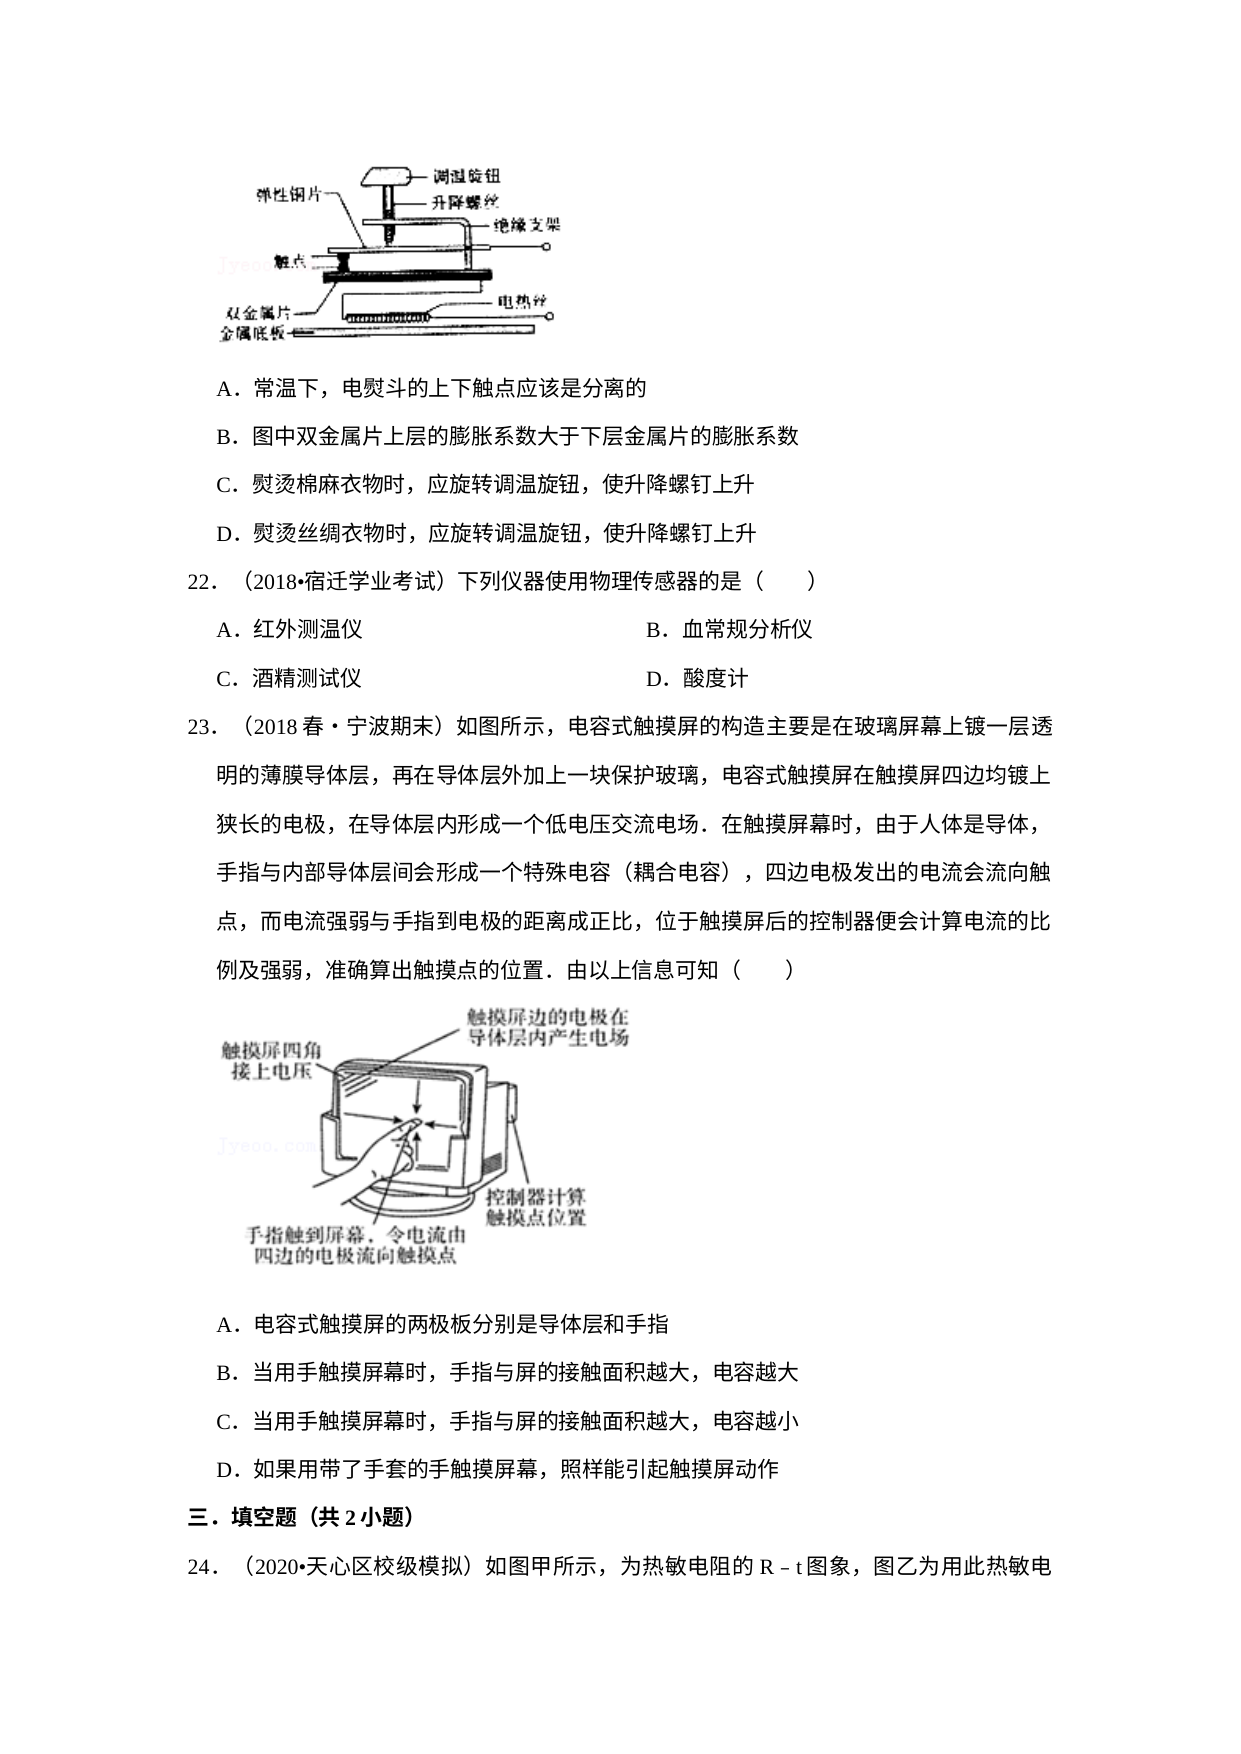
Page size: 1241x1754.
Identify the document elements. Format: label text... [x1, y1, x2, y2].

text 23．（2018春•宁波期末）如图所示，电容式触摸屏的构造主要是在玻璃屏幕上镀一层透明的薄膜导体层，再在导体层外加上一块保护玻璃，电容式触摸屏在触摸屏四边均镀上狭长的电极，在导体层内形成一个低电压交流电场．在触摸屏幕时，由于人体是导体，手指与内部导体层间会形成一个特殊电容（耦合电容），四边电极发出的电流会流向触点，而电流强弱与手指到电极的距离成正比，位于触摸屏后的控制器便会计算电流的比例及强弱，准确算出触摸点的位置．由以上信息可知（ ） [187, 709, 1053, 985]
picture [216, 1000, 634, 1271]
text B．图中双金属片上层的膨胀系数大于下层金属片的膨胀系数 [187, 419, 1053, 451]
text C．当用手触摸屏幕时，手指与屏的接触面积越大，电容越小 [187, 1403, 1053, 1436]
text A．电容式触摸屏的两极板分别是导体层和手指 [187, 1307, 1053, 1339]
text D．熨烫丝绸衣物时，应旋转调温旋钮，使升降螺钉上升 [187, 515, 1053, 548]
text C．酒精测试仪 D．酸度计 [187, 660, 1053, 693]
text A．红外测温仪 B．血常规分析仪 [187, 612, 1053, 644]
text 三．填空题（共2小题） [187, 1500, 1053, 1532]
text C．熨烫棉麻衣物时，应旋转调温旋钮，使升降螺钉上升 [187, 467, 1053, 499]
picture [216, 162, 565, 347]
text A．常温下，电熨斗的上下触点应该是分离的 [187, 370, 1053, 403]
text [187, 1548, 1053, 1581]
text B．当用手触摸屏幕时，手指与屏的接触面积越大，电容越大 [187, 1355, 1053, 1387]
text D．如果用带了手套的手触摸屏幕，照样能引起触摸屏动作 [187, 1452, 1053, 1484]
text 22．（2018•宿迁学业考试）下列仪器使用物理传感器的是（ ） [187, 564, 1053, 596]
